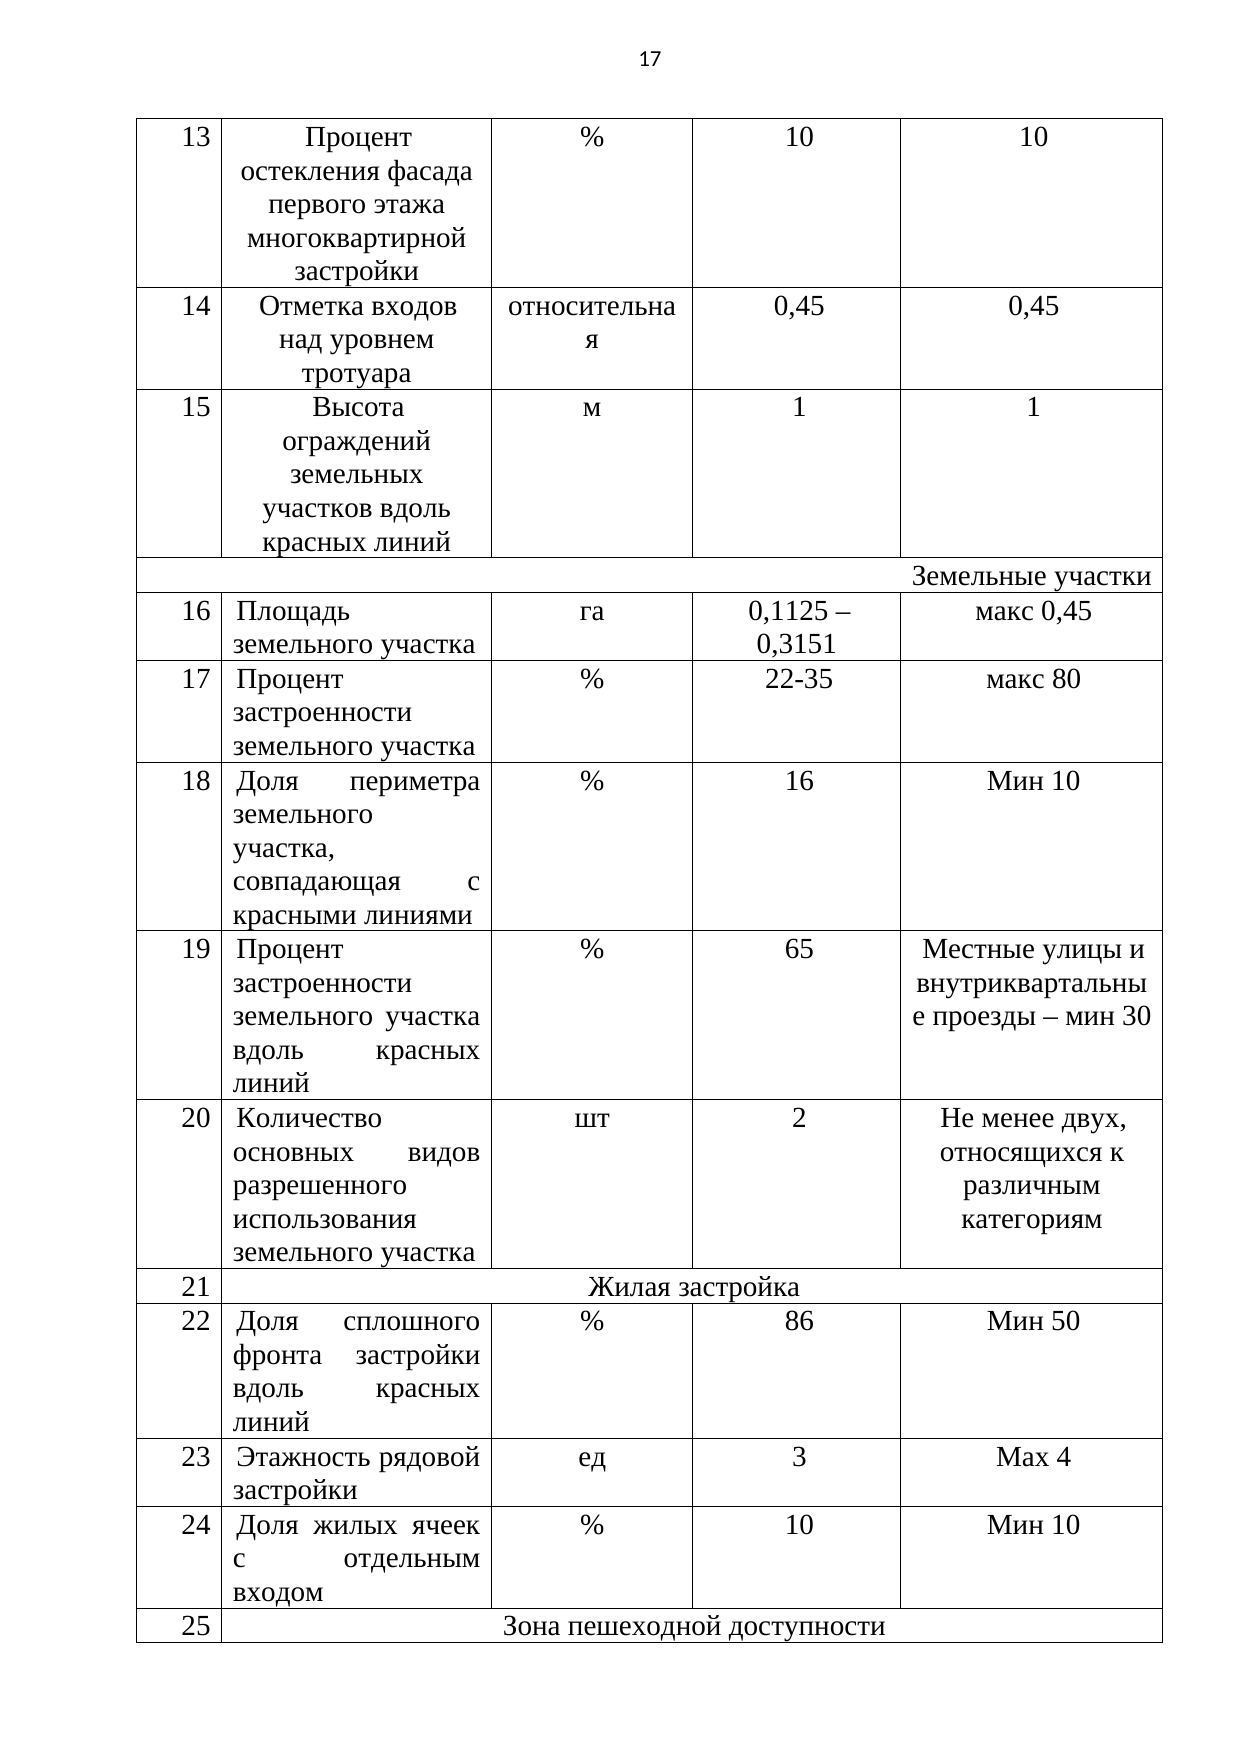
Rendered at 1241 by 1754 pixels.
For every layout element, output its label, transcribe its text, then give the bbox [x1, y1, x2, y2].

table_cell 10 [693, 119, 900, 287]
table_cell 22-35 [693, 661, 900, 762]
table_cell 10 [693, 1507, 900, 1607]
table_cell Местные улицы и внутриквартальные проезды – мин 30 [901, 931, 1162, 1099]
table_cell 86 [693, 1304, 900, 1438]
table_cell 1 [901, 390, 1162, 557]
table_cell % [492, 1304, 692, 1438]
table_cell 2 [693, 1100, 900, 1268]
table_cell 3 [693, 1439, 900, 1506]
table_cell 16 [693, 763, 900, 930]
table_cell м [492, 390, 692, 557]
table_cell % [492, 931, 692, 1099]
table_cell Зона пешеходной доступности [222, 1609, 1162, 1642]
table_cell % [492, 661, 692, 762]
table_cell 21 [137, 1269, 221, 1302]
table_cell Доля сплошного фронта застройки вдоль красных линий [222, 1304, 491, 1438]
table_cell Процент остекления фасада первого этажа многоквартирной застройки [222, 119, 491, 287]
table_cell Количество основных видов разрешенного использования земельного участка [222, 1100, 491, 1268]
table_cell Мах 4 [901, 1439, 1162, 1506]
table_cell Процент застроенности земельного участка вдоль красных линий [222, 931, 491, 1099]
table_cell 24 [137, 1507, 221, 1607]
table_cell Высота ограждений земельных участков вдоль красных линий [222, 390, 491, 557]
table_cell Мин 50 [901, 1304, 1162, 1438]
table_cell 0,45 [901, 288, 1162, 388]
table_cell макс 0,45 [901, 593, 1162, 660]
table_cell Площадь земельного участка [222, 593, 491, 660]
table_cell 0,45 [693, 288, 900, 388]
table_cell 10 [901, 119, 1162, 287]
table_cell шт [492, 1100, 692, 1268]
table_cell Доля периметра земельного участка, совпадающая с красными линиями [222, 763, 491, 930]
table_cell 0,1125 – 0,3151 [693, 593, 900, 660]
table_cell относительная [492, 288, 692, 388]
table_cell % [492, 763, 692, 930]
table_cell 19 [137, 931, 221, 1099]
table_cell 1 [693, 390, 900, 557]
table_cell 20 [137, 1100, 221, 1268]
table_cell 13 [137, 119, 221, 287]
table_cell % [492, 1507, 692, 1607]
table_cell 65 [693, 931, 900, 1099]
table_cell Мин 10 [901, 763, 1162, 930]
table_cell ед [492, 1439, 692, 1506]
table_cell Процент застроенности земельного участка [222, 661, 491, 762]
table_cell Доля жилых ячеек с отдельным входом [222, 1507, 491, 1607]
table_cell Не менее двух, относящихся к различным категориям [901, 1100, 1162, 1268]
table_cell 23 [137, 1439, 221, 1506]
table_cell 18 [137, 763, 221, 930]
table_cell Земельные участки [137, 558, 1162, 592]
table_cell 16 [137, 593, 221, 660]
table_cell 15 [137, 390, 221, 557]
table_cell Мин 10 [901, 1507, 1162, 1607]
table_cell 25 [137, 1609, 221, 1642]
table_cell Жилая застройка [222, 1269, 1162, 1302]
table_cell 17 [137, 661, 221, 762]
table_cell га [492, 593, 692, 660]
table_cell % [492, 119, 692, 287]
table_cell Отметка входов над уровнем тротуара [222, 288, 491, 388]
table_cell 14 [137, 288, 221, 388]
table_cell Этажность рядовой застройки [222, 1439, 491, 1506]
table_cell 22 [137, 1304, 221, 1438]
table_cell макс 80 [901, 661, 1162, 762]
